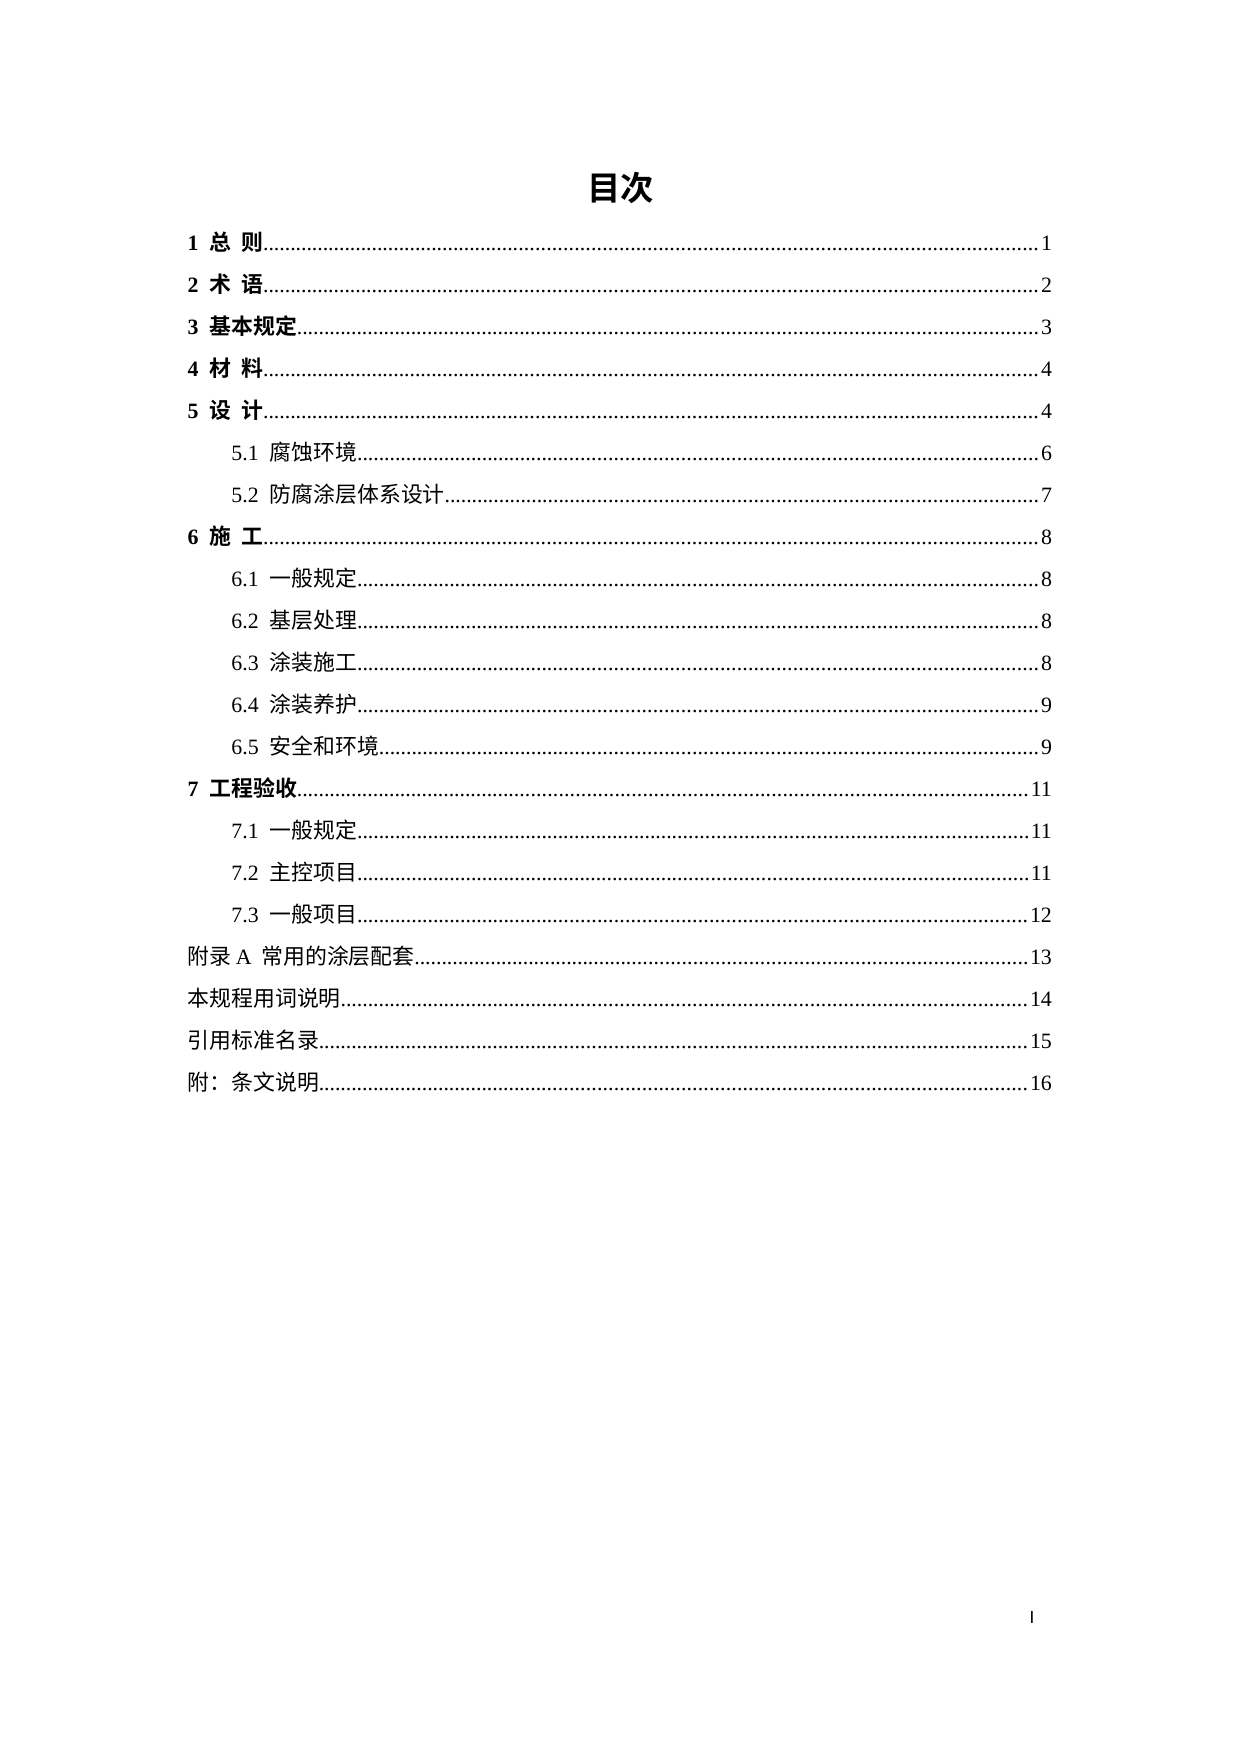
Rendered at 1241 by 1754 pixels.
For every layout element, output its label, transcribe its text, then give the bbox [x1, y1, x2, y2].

text 目次 [187, 162, 1053, 210]
